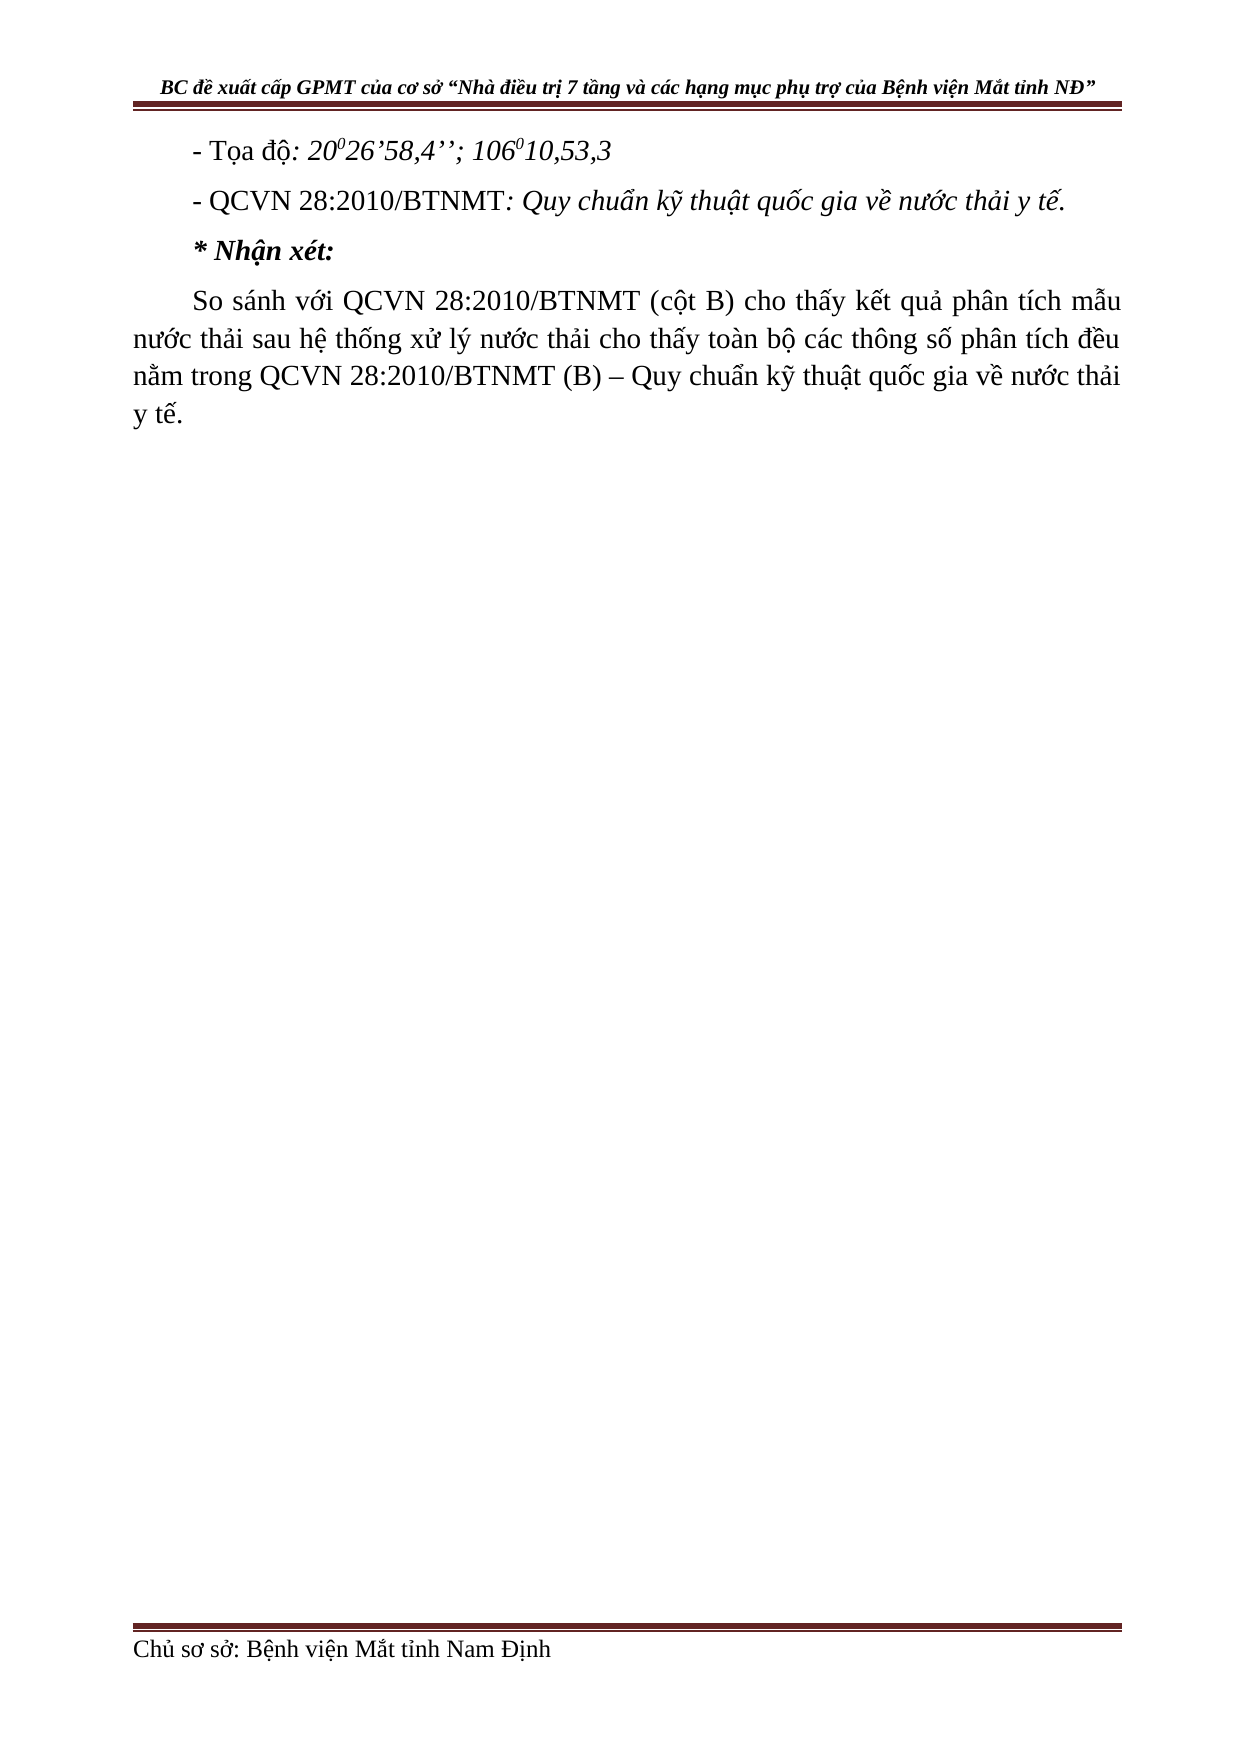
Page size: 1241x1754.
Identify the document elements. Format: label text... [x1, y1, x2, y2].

text So sánh với QCVN 28:2010/BTNMT (cột B) cho thấy kết quả phân tích mẫu nước thải sau hệ thống xử lý nước thải cho thấy toàn bộ các thông số phân tích đều nằm trong QCVN 28:2010/BTNMT (B) – Quy chuẩn kỹ thuật quốc gia về nước thải y tế. [133, 281, 1122, 431]
text - Tọa độ: 20026’58,4’’; 106010,53,3 [133, 131, 1122, 168]
text - QCVN 28:2010/BTNMT: Quy chuẩn kỹ thuật quốc gia về nước thải y tế. [133, 181, 1122, 218]
text * Nhận xét: [133, 231, 1122, 268]
